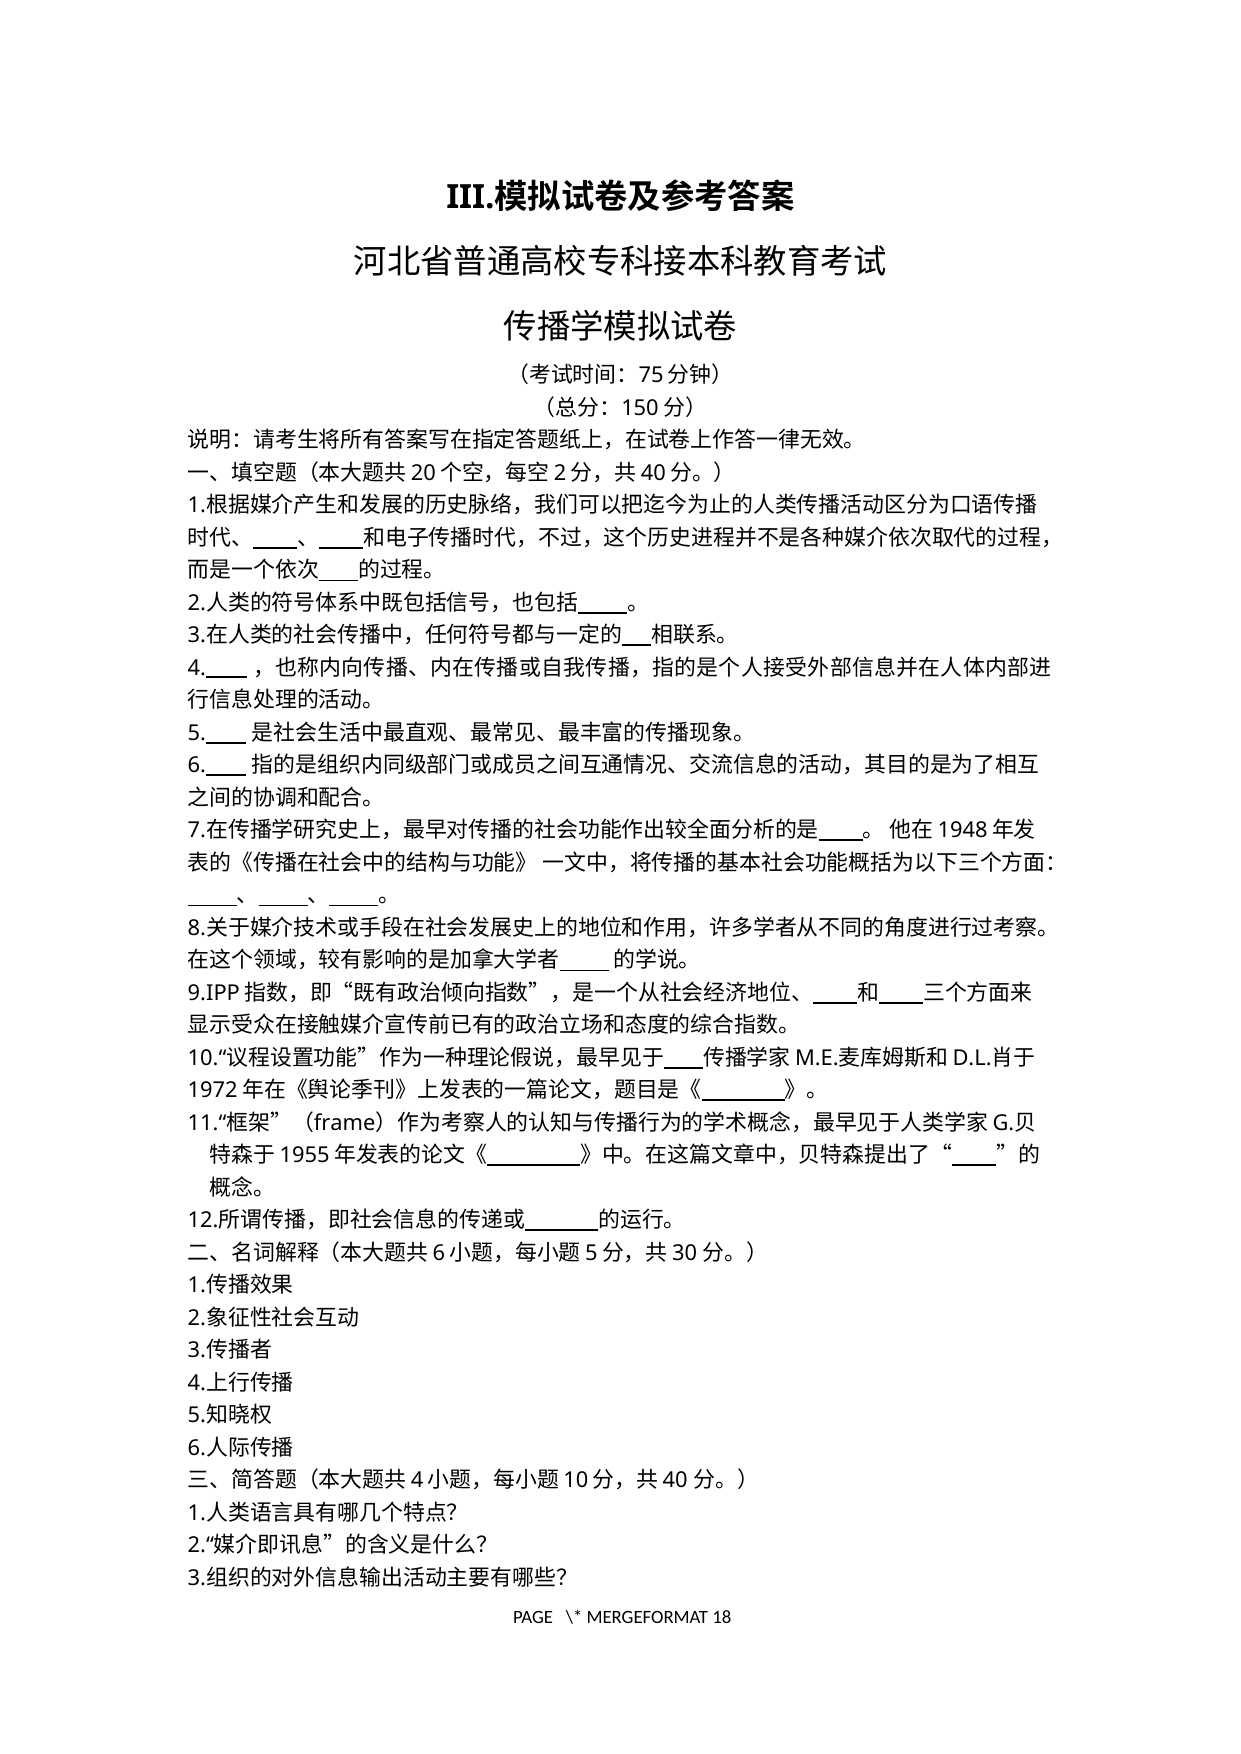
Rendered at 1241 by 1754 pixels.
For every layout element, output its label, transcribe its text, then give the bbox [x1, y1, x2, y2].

text 河北省普通高校专科接本科教育考试 [187, 227, 1053, 292]
text 4.上行传播 [187, 1364, 1053, 1397]
text （总分：150分） [187, 389, 1053, 422]
text 9.IPP指数，即“既有政治倾向指数”，是一个从社会经济地位、 和 三个方面来显示受众在接触媒介宣传前已有的政治立场和态度的综合指数。 [187, 974, 1053, 1039]
text 5.知晓权 [187, 1397, 1053, 1429]
text （考试时间：75分钟） [187, 357, 1053, 389]
text 11.“框架”（frame）作为考察人的认知与传播行为的学术概念，最早见于人类学家G.贝特森于1955年发表的论文《 》中。在这篇文章中，贝特森提出了“ ”的概念。 [187, 1104, 1053, 1202]
text 2.象征性社会互动 [187, 1299, 1053, 1332]
text 二、名词解释（本大题共6小题，每小题5分，共30 分。） [187, 1234, 1053, 1267]
text 12.所谓传播，即社会信息的传递或 的运行。 [187, 1202, 1053, 1234]
text 3.组织的对外信息输出活动主要有哪些？ [187, 1559, 1053, 1592]
text 3.在人类的社会传播中，任何符号都与一定的 相联系。 [187, 617, 1053, 649]
text 10.“议程设置功能”作为一种理论假说，最早见于 传播学家M.E.麦库姆斯和D.L.肖于1972年在《舆论季刊》上发表的一篇论文，题目是《 》。 [187, 1039, 1053, 1104]
text 2.人类的符号体系中既包括信号，也包括 。 [187, 584, 1053, 617]
text 三、简答题（本大题共4小题，每小题10分，共40 分。） [187, 1462, 1053, 1494]
text 说明：请考生将所有答案写在指定答题纸上，在试卷上作答一律无效。 [187, 422, 1053, 454]
text 7.在传播学研究史上，最早对传播的社会功能作出较全面分析的是 。 他在1948年发表的《传播在社会中的结构与功能》 一文中，将传播的基本社会功能概括为以下三个方面： 、 、 。 [187, 812, 1053, 909]
text 8.关于媒介技术或手段在社会发展史上的地位和作用，许多学者从不同的角度进行过考察。在这个领域，较有影响的是加拿大学者 的学说。 [187, 909, 1053, 974]
text 4. ，也称内向传播、内在传播或自我传播，指的是个人接受外部信息并在人体内部进行信息处理的活动。 [187, 649, 1053, 714]
text 1.人类语言具有哪几个特点？ [187, 1494, 1053, 1527]
text 6. 指的是组织内同级部门或成员之间互通情况、交流信息的活动，其目的是为了相互之间的协调和配合。 [187, 747, 1053, 812]
text 1.根据媒介产生和发展的历史脉络，我们可以把迄今为止的人类传播活动区分为口语传播时代、 、 和电子传播时代，不过，这个历史进程并不是各种媒介依次取代的过程，而是一个依次 的过程。 [187, 487, 1053, 584]
text 6.人际传播 [187, 1429, 1053, 1462]
text 一、填空题（本大题共20个空，每空2分，共40分。） [187, 454, 1053, 487]
text 5. 是社会生活中最直观、最常见、最丰富的传播现象。 [187, 714, 1053, 747]
text 2.“媒介即讯息”的含义是什么？ [187, 1527, 1053, 1559]
text 3.传播者 [187, 1332, 1053, 1364]
text 传播学模拟试卷 [187, 292, 1053, 357]
text III.模拟试卷及参考答案 [187, 162, 1053, 227]
text 1.传播效果 [187, 1267, 1053, 1299]
